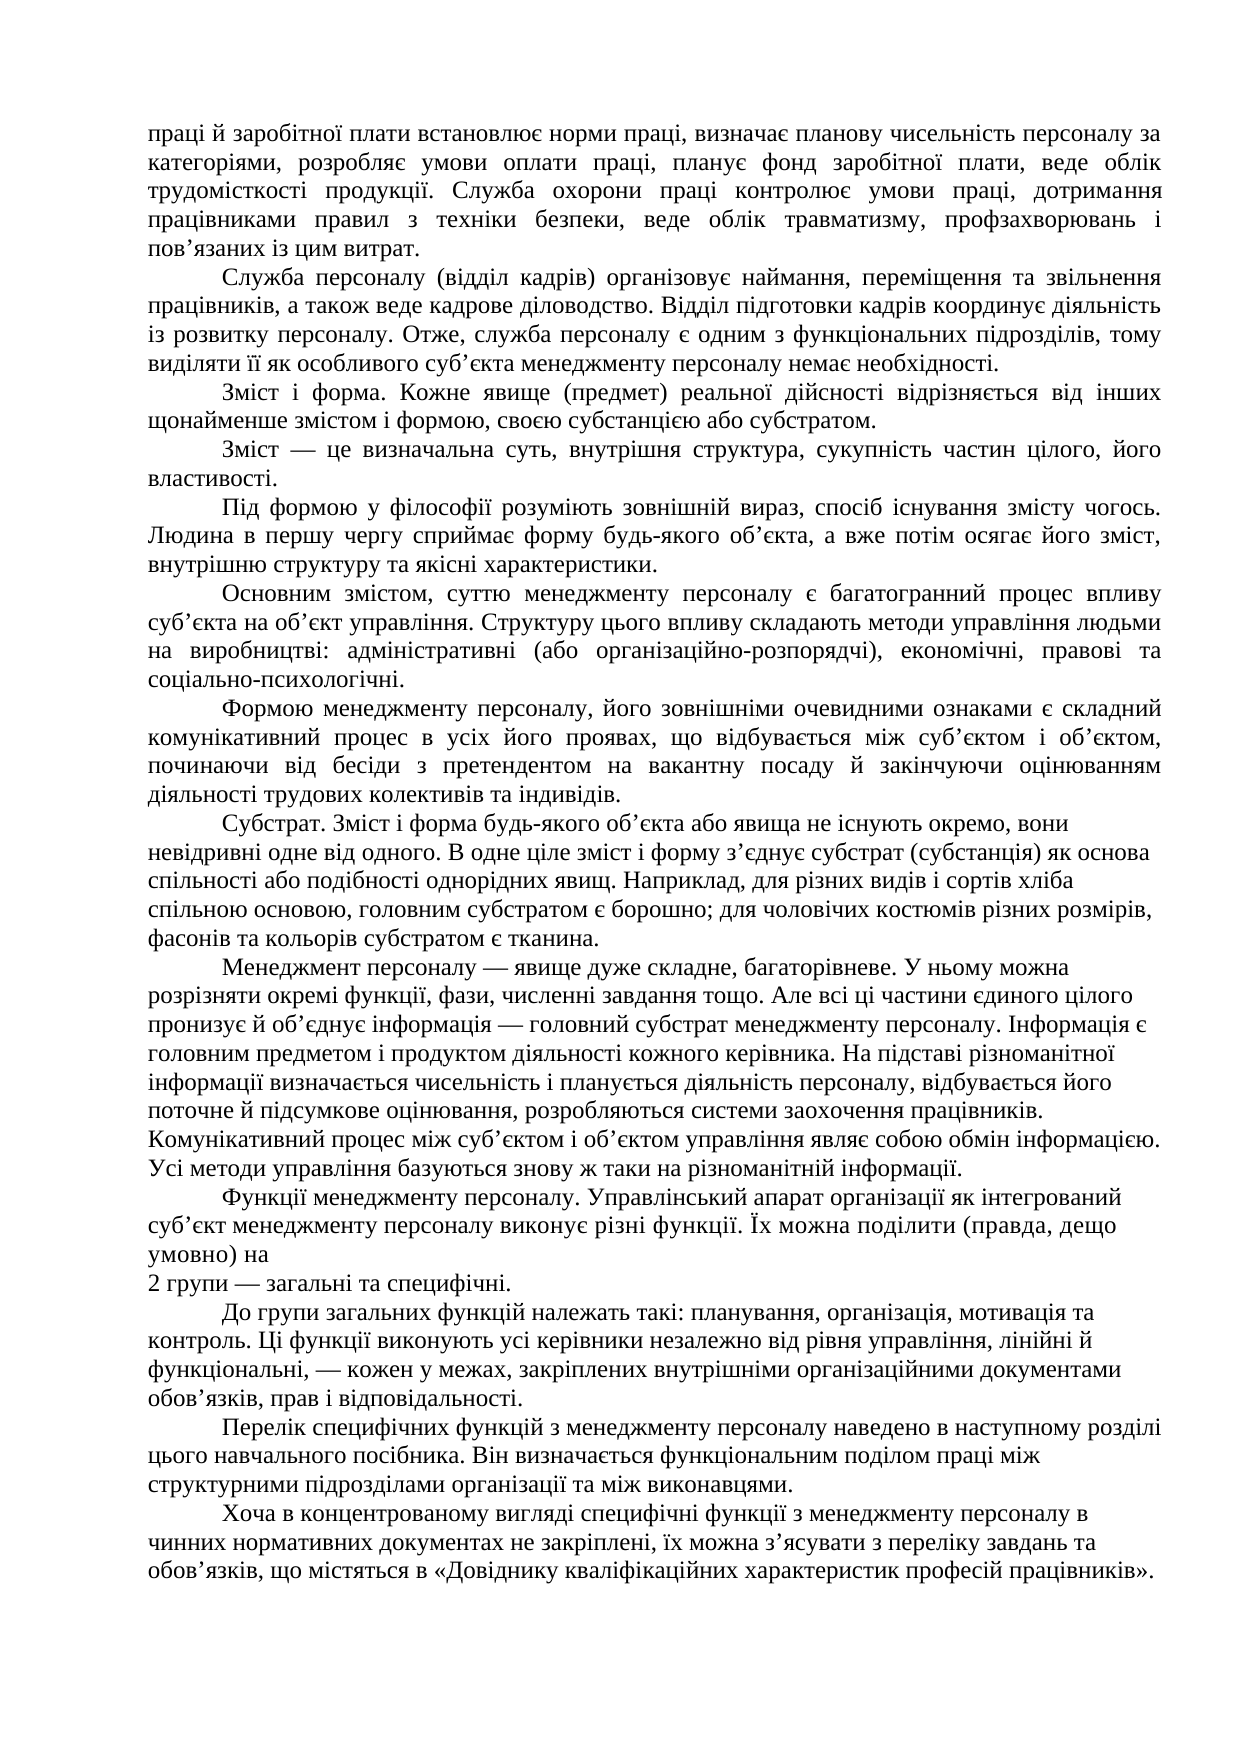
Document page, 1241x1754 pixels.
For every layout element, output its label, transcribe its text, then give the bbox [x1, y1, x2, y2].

text Формою менеджменту персоналу, його зовнішніми очевидними ознаками є складний комунікативний процес в усіх його проявах, що відбувається між суб’єктом і об’єктом, починаючи від бесіди з претендентом на вакантну посаду й закінчуючи оцінюванням діяльності трудових колективів та індивідів. [148, 693, 1162, 808]
text Менеджмент персоналу — явище дуже складне, багаторівневе. У ньому можна розрізняти окремі функції, фази, численні завдання тощо. Але всі ці частини єдиного цілого пронизує й об’єднує інформація — головний субстрат менеджменту персоналу. Інформація є головним предметом і продуктом діяльності кожного керівника. На підставі різноманітної інформації визначається чисельність і планується діяльність персоналу, відбувається його поточне й підсумкове оцінювання, розробляються системи заохочення працівників. Комунікативний процес між суб’єктом і об’єктом управління являє собою обмін інформацією. Усі методи управління базуються знову ж таки на різноманітній інформації. [148, 952, 1162, 1182]
text Під формою у філософії розуміють зовнішній вираз, спосіб існування змісту чогось. Людина в першу чергу сприймає форму будь-якого об’єкта, а вже потім осягає його зміст, внутрішню структуру та якісні характеристики. [148, 492, 1162, 578]
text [148, 118, 1162, 262]
text Зміст і форма. Кожне явище (предмет) реальної дійсності відрізняється від інших щонайменше змістом і формою, своєю субстанцією або субстратом. [148, 377, 1162, 434]
text Субстрат. Зміст і форма будь-якого об’єкта або явища не існують окремо, вони невідривні одне від одного. В одне ціле зміст і форму з’єднує субстрат (субстанція) як основа спільності або подібності однорідних явищ. Наприклад, для різних видів і сортів хліба спільною основою, головним субстратом є борошно; для чоловічих костюмів різних розмірів, фасонів та кольорів субстратом є тканина. [148, 808, 1162, 952]
text Основним змістом, суттю менеджменту персоналу є багатогранний процес впливу суб’єкта на об’єкт управління. Структуру цього впливу складають методи управління людьми на виробництві: адміністративні (або організаційно-розпорядчі), економічні, правові та соціально-психологічні. [148, 578, 1162, 693]
text До групи загальних функцій належать такі: планування, організація, мотивація та контроль. Ці функції виконують усі керівники незалежно від рівня управління, лінійні й функціональні, — кожен у межах, закріплених внутрішніми організаційними документами обов’язків, прав і відповідальності. [148, 1297, 1162, 1412]
text Перелік специфічних функцій з менеджменту персоналу наведено в наступному розділі цього навчального посібника. Він визначається функціональним поділом праці між структурними підрозділами організації та між виконавцями. [148, 1412, 1162, 1498]
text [148, 1498, 1162, 1584]
text Служба персоналу (відділ кадрів) організовує наймання, переміщення та звільнення працівників, а також веде кадрове діловодство. Відділ підготовки кадрів координує діяльність із розвитку персоналу. Отже, служба персоналу є одним з функціональних підрозділів, тому виділяти її як особливого суб’єкта менеджменту персоналу немає необхідності. [148, 262, 1162, 377]
text Зміст — це визначальна суть, внутрішня структура, сукупність частин цілого, його властивості. [148, 434, 1162, 492]
text Функції менеджменту персоналу. Управлінський апарат організації як інтегрований суб’єкт менеджменту персоналу виконує різні функції. Їх можна поділити (правда, дещо умовно) на 2 групи — загальні та специфічні. [148, 1182, 1162, 1297]
